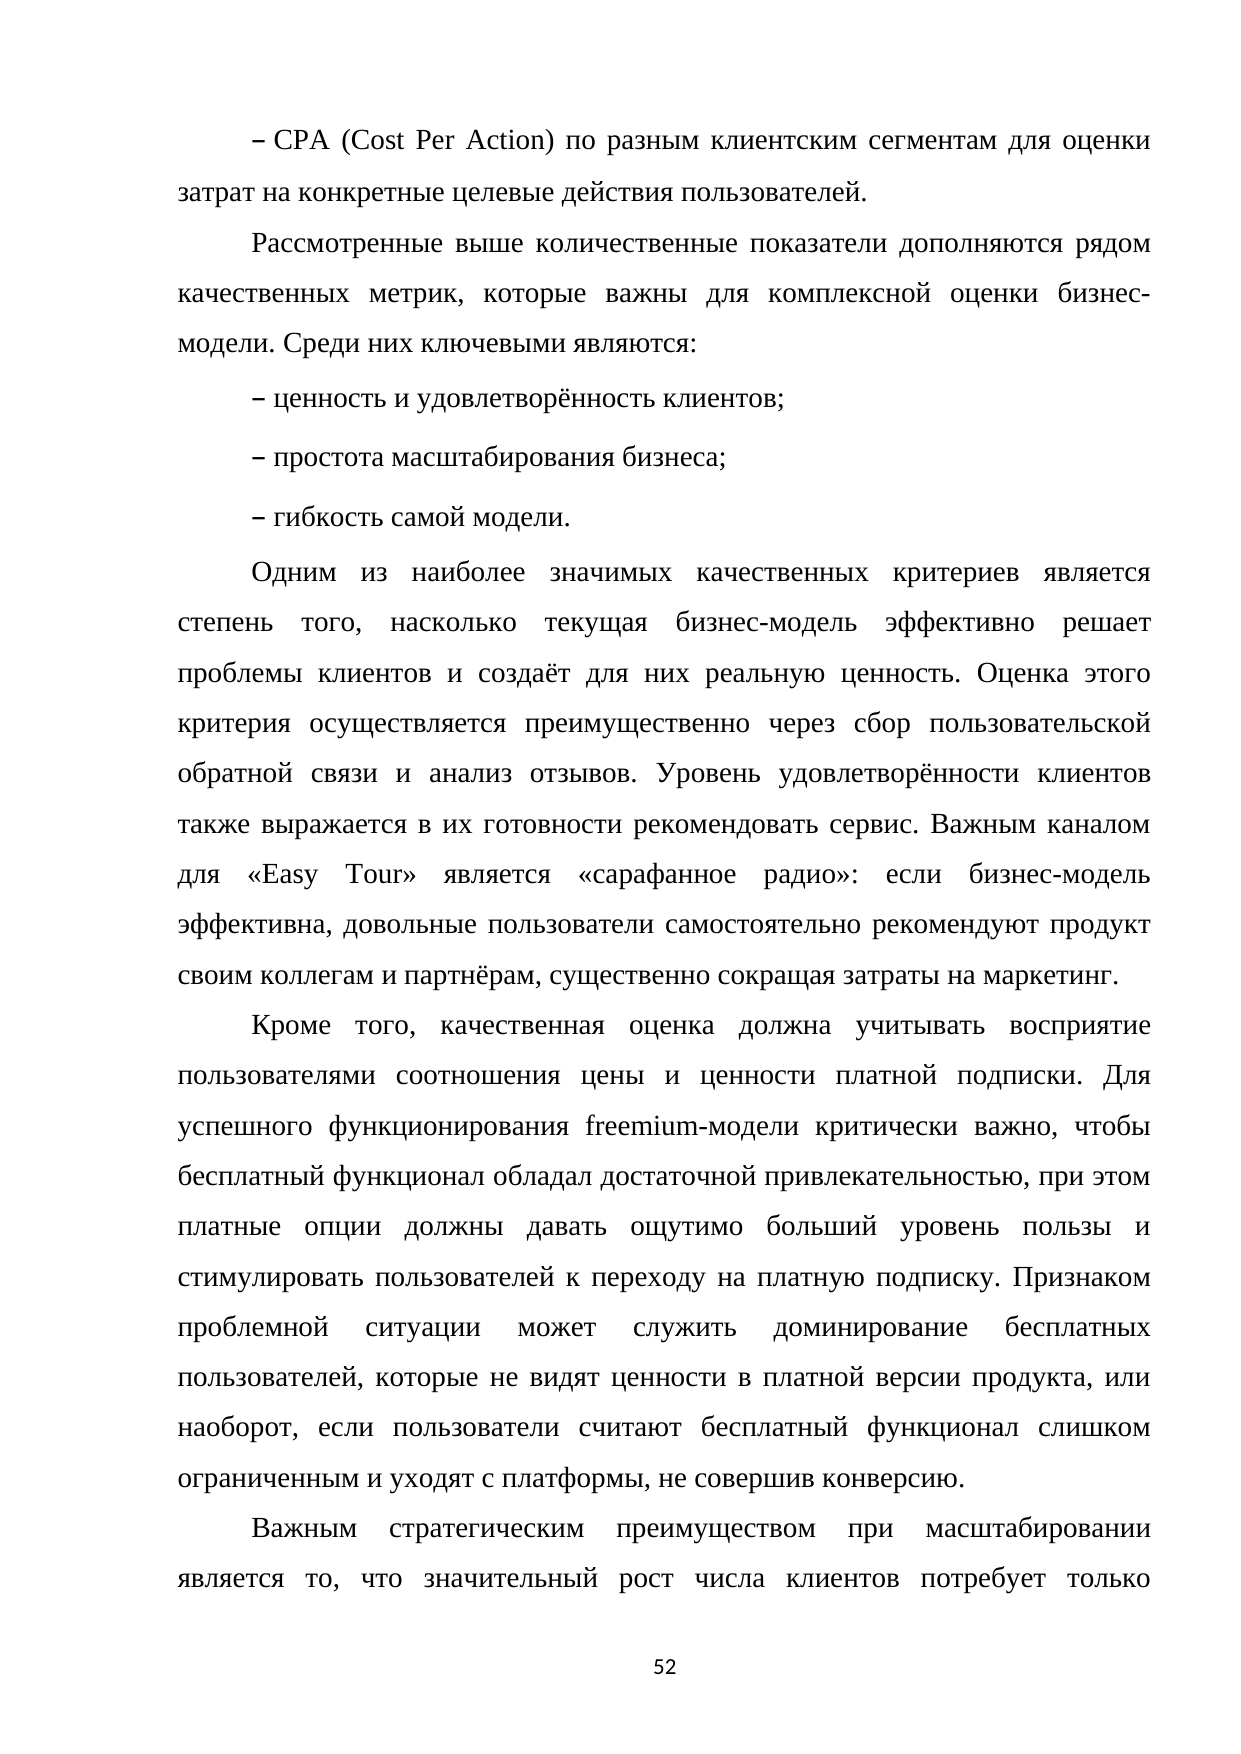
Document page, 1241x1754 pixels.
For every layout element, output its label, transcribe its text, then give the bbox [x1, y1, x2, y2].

list ценность и удовлетворённость клиентов; [177, 376, 1152, 416]
list CPA (Cost Per Action) по разным клиентским сегментам для оценки затрат на конкретные целевые действия пользователей. [177, 118, 1152, 208]
text Одним из наиболее значимых качественных критериев является степень того, насколько текущая бизнес-модель эффективно решает проблемы клиентов и создаёт для них реальную ценность. Оценка этого критерия осуществляется преимущественно через сбор пользовательской обратной связи и анализ отзывов. Уровень удовлетворённости клиентов также выражается в их готовности рекомендовать сервис. Важным каналом для «Easy Tour» является «сарафанное радио»: если бизнес-модель эффективна, довольные пользователи самостоятельно рекомендуют продукт своим коллегам и партнёрам, существенно сокращая затраты на маркетинг. [177, 554, 1152, 990]
text Рассмотренные выше количественные показатели дополняются рядом качественных метрик, которые важны для комплексной оценки бизнес-модели. Среди них ключевыми являются: [177, 225, 1152, 359]
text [177, 1510, 1152, 1594]
list гибкость самой модели. [177, 495, 1152, 534]
text Кроме того, качественная оценка должна учитывать восприятие пользователями соотношения цены и ценности платной подписки. Для успешного функционирования freemium-модели критически важно, чтобы бесплатный функционал обладал достаточной привлекательностью, при этом платные опции должны давать ощутимо больший уровень пользы и стимулировать пользователей к переходу на платную подписку. Признаком проблемной ситуации может служить доминирование бесплатных пользователей, которые не видят ценности в платной версии продукта, или наоборот, если пользователи считают бесплатный функционал слишком ограниченным и уходят с платформы, не совершив конверсию. [177, 1007, 1152, 1493]
list простота масштабирования бизнеса; [177, 435, 1152, 475]
